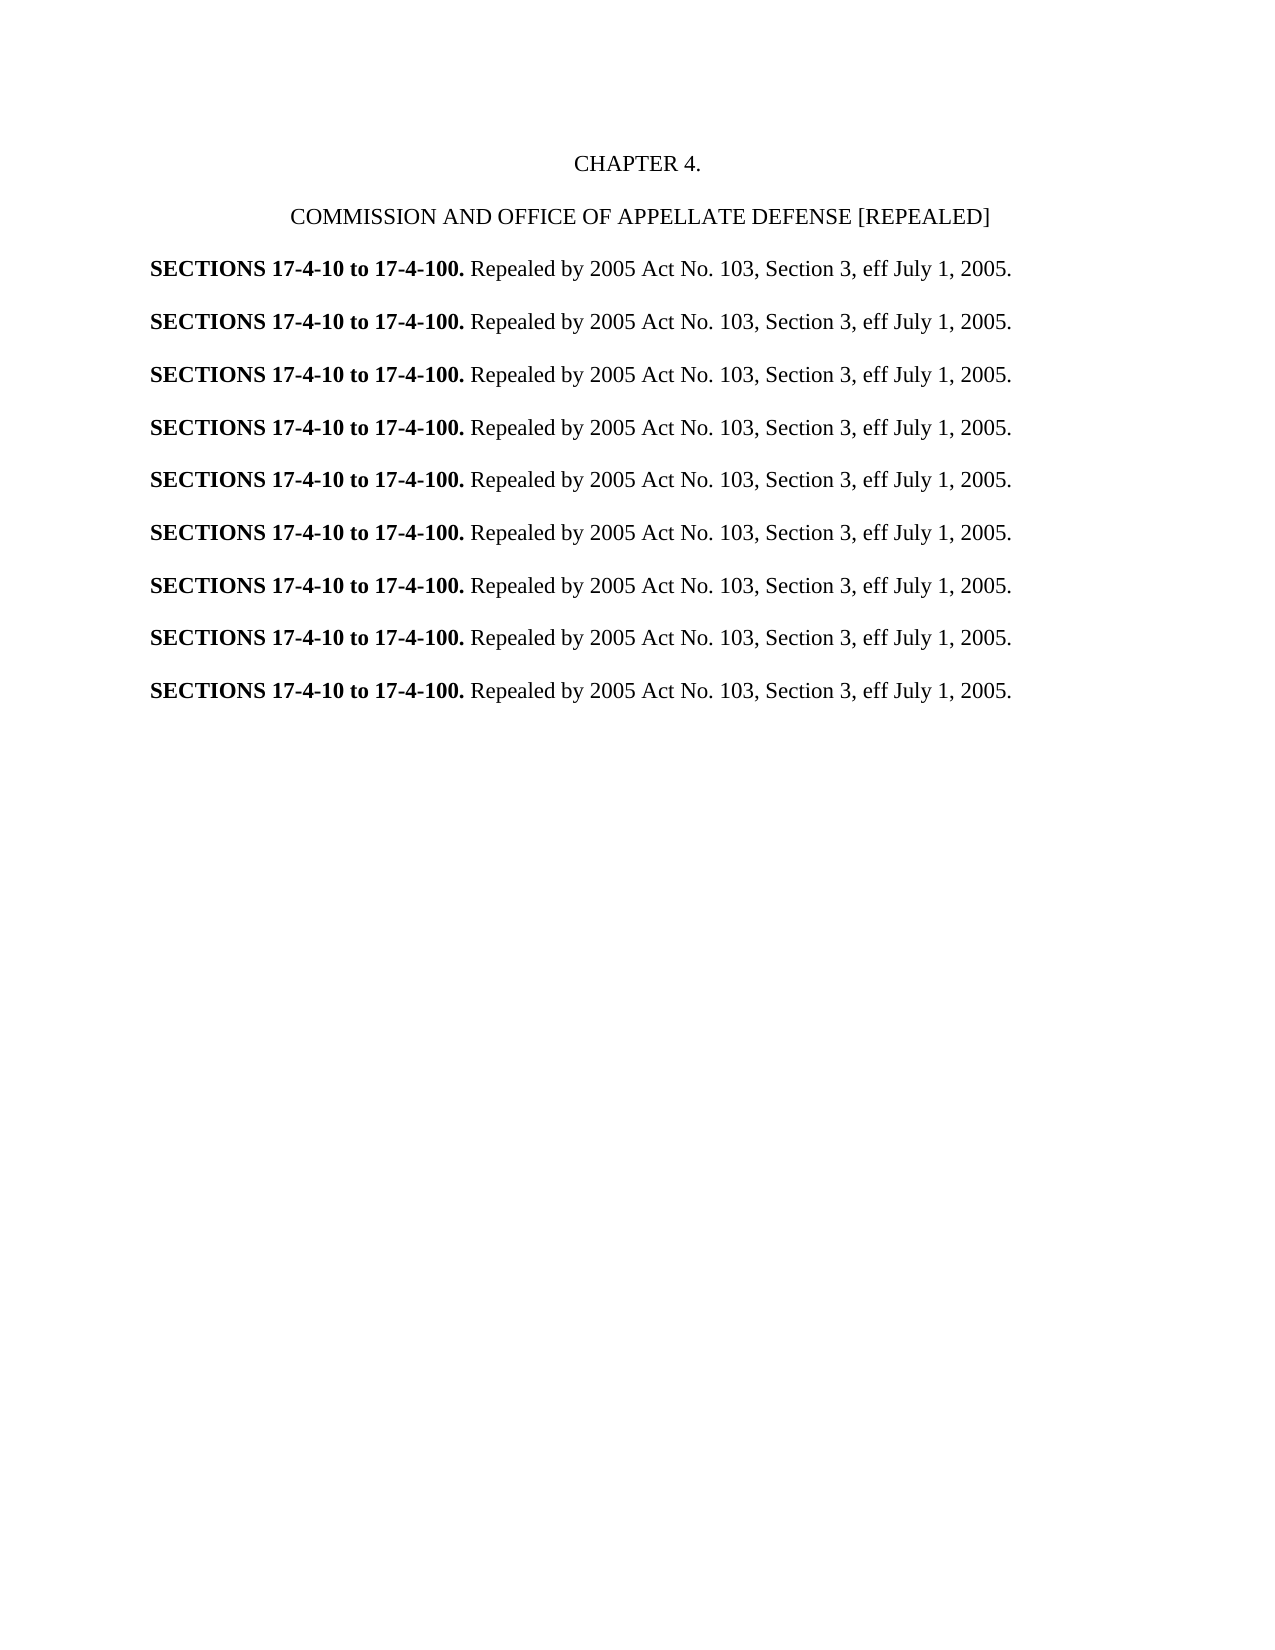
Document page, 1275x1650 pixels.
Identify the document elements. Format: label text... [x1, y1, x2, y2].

text SECTIONS 17-4-10 to 17-4-100. Repealed by 2005 Act No. 103, Section 3, eff July 1, 2005. [150, 519, 1125, 545]
text CHAPTER 4. [150, 150, 1125, 176]
text SECTIONS 17-4-10 to 17-4-100. Repealed by 2005 Act No. 103, Section 3, eff July 1, 2005. [150, 677, 1125, 703]
text SECTIONS 17-4-10 to 17-4-100. Repealed by 2005 Act No. 103, Section 3, eff July 1, 2005. [150, 466, 1125, 493]
text SECTIONS 17-4-10 to 17-4-100. Repealed by 2005 Act No. 103, Section 3, eff July 1, 2005. [150, 308, 1125, 334]
text SECTIONS 17-4-10 to 17-4-100. Repealed by 2005 Act No. 103, Section 3, eff July 1, 2005. [150, 361, 1125, 387]
text SECTIONS 17-4-10 to 17-4-100. Repealed by 2005 Act No. 103, Section 3, eff July 1, 2005. [150, 572, 1125, 598]
text SECTIONS 17-4-10 to 17-4-100. Repealed by 2005 Act No. 103, Section 3, eff July 1, 2005. [150, 624, 1125, 651]
text COMMISSION AND OFFICE OF APPELLATE DEFENSE [REPEALED] [150, 203, 1125, 229]
text SECTIONS 17-4-10 to 17-4-100. Repealed by 2005 Act No. 103, Section 3, eff July 1, 2005. [150, 413, 1125, 440]
text SECTIONS 17-4-10 to 17-4-100. Repealed by 2005 Act No. 103, Section 3, eff July 1, 2005. [150, 255, 1125, 282]
